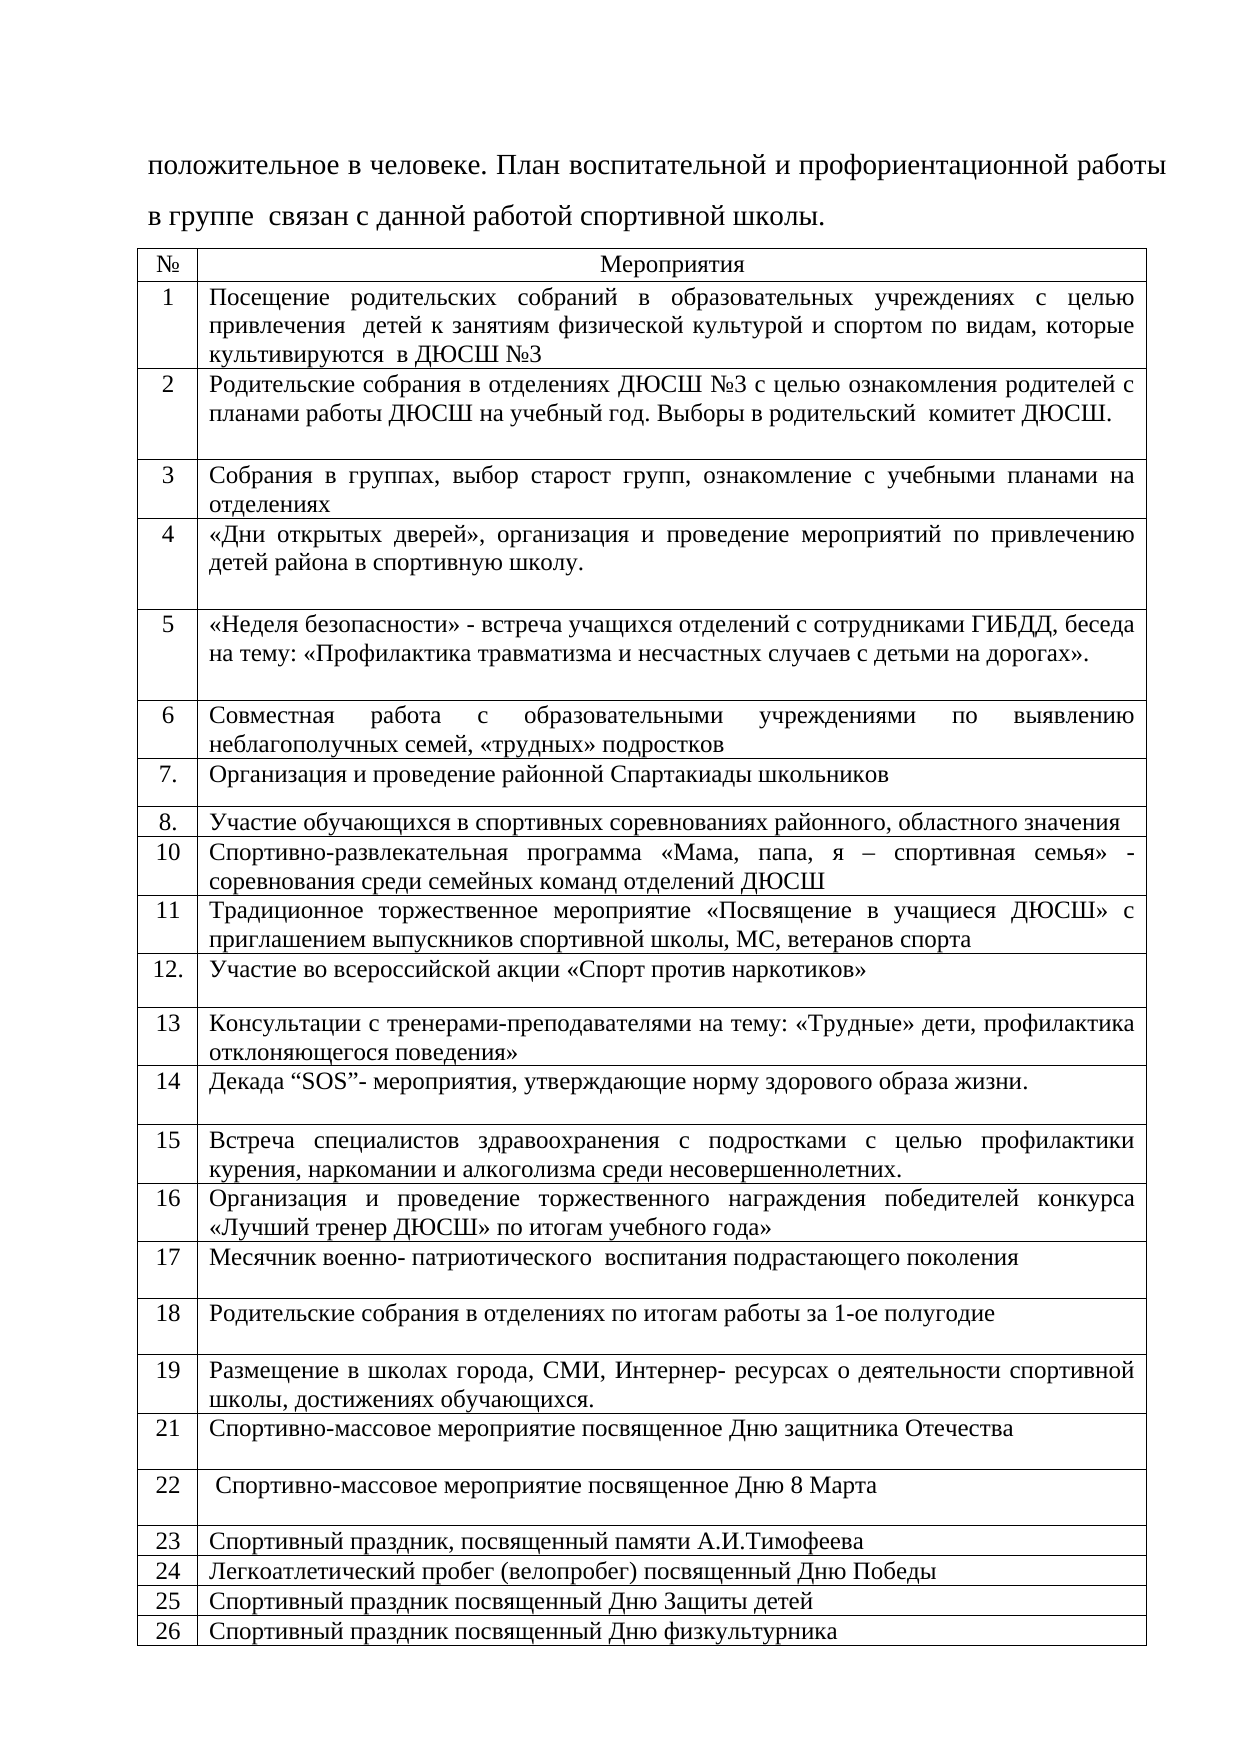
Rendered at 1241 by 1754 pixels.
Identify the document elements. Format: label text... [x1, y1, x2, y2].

table_cell 23 [138, 1526, 197, 1555]
table_cell 22 [138, 1470, 197, 1525]
table_cell 6 [138, 701, 197, 758]
table_cell Собрания в группах, выбор старост групп, ознакомление с учебными планами на отделениях [198, 460, 1146, 518]
table_cell 21 [138, 1414, 197, 1469]
table_cell 3 [138, 460, 197, 518]
table_cell 2 [138, 369, 197, 459]
table_cell Спортивный праздник, посвященный памяти А.И.Тимофеева [198, 1526, 1146, 1555]
table_cell Традиционное торжественное мероприятие «Посвящение в учащиеся ДЮСШ» с приглашением выпускников спортивной школы, МС, ветеранов спорта [198, 896, 1146, 953]
table_cell 4 [138, 519, 197, 608]
table_cell 16 [138, 1184, 197, 1241]
table_cell Участие во всероссийской акции «Спорт против наркотиков» [198, 954, 1146, 1007]
table_cell Организация и проведение торжественного награждения победителей конкурса «Лучший тренер ДЮСШ» по итогам учебного года» [198, 1184, 1146, 1241]
table_cell Спортивно-массовое мероприятие посвященное Дню 8 Марта [198, 1470, 1146, 1525]
table_cell Совместная работа с образовательными учреждениями по выявлению неблагополучных семей, «трудных» подростков [198, 701, 1146, 758]
table_cell 19 [138, 1355, 197, 1412]
table_cell Спортивно-развлекательная программа «Мама, папа, я – спортивная семья» - соревнования среди семейных команд отделений ДЮСШ [198, 837, 1146, 894]
table_cell 14 [138, 1066, 197, 1124]
table_cell 24 [138, 1556, 197, 1585]
table_cell 11 [138, 896, 197, 953]
table_cell 25 [138, 1586, 197, 1615]
table_header № [138, 249, 197, 281]
table_cell Посещение родительских собраний в образовательных учреждениях с целью привлечения детей к занятиям физической культурой и спортом по видам, которые культивируются в ДЮСШ №3 [198, 282, 1146, 368]
table_cell Участие обучающихся в спортивных соревнованиях районного, областного значения [198, 807, 1146, 836]
table_cell Размещение в школах города, СМИ, Интернер- ресурсах о деятельности спортивной школы, достижениях обучающихся. [198, 1355, 1146, 1412]
table_cell «Неделя безопасности» - встреча учащихся отделений с сотрудниками ГИБДД, беседа на тему: «Профилактика травматизма и несчастных случаев с детьми на дорогах». [198, 610, 1146, 699]
table_cell Спортивно-массовое мероприятие посвященное Дню защитника Отечества [198, 1414, 1146, 1469]
table_cell Спортивный праздник посвященный Дню Защиты детей [198, 1586, 1146, 1615]
table_cell 10 [138, 837, 197, 894]
table_header Мероприятия [198, 249, 1146, 281]
table_cell 12. [138, 954, 197, 1007]
table_cell Спортивный праздник посвященный Дню физкультурника [198, 1616, 1146, 1644]
table_cell Легкоатлетический пробег (велопробег) посвященный Дню Победы [198, 1556, 1146, 1585]
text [148, 147, 1167, 231]
table_cell 17 [138, 1242, 197, 1297]
table_cell 7. [138, 759, 197, 806]
table_cell Декада “SOS”- мероприятия, утверждающие норму здорового образа жизни. [198, 1066, 1146, 1124]
table_cell 1 [138, 282, 197, 368]
table_cell Родительские собрания в отделениях по итогам работы за 1-ое полугодие [198, 1299, 1146, 1354]
table_cell Организация и проведение районной Спартакиады школьников [198, 759, 1146, 806]
table_cell Консультации с тренерами-преподавателями на тему: «Трудные» дети, профилактика отклоняющегося поведения» [198, 1008, 1146, 1065]
table_cell 8. [138, 807, 197, 836]
table_cell Встреча специалистов здравоохранения с подростками с целью профилактики курения, наркомании и алкоголизма среди несовершеннолетних. [198, 1125, 1146, 1182]
table_cell «Дни открытых дверей», организация и проведение мероприятий по привлечению детей района в спортивную школу. [198, 519, 1146, 608]
table_cell 13 [138, 1008, 197, 1065]
table_cell 26 [138, 1616, 197, 1644]
table_cell 5 [138, 610, 197, 699]
table_cell 18 [138, 1299, 197, 1354]
table_cell 15 [138, 1125, 197, 1182]
table_cell Родительские собрания в отделениях ДЮСШ №3 с целью ознакомления родителей с планами работы ДЮСШ на учебный год. Выборы в родительский комитет ДЮСШ. [198, 369, 1146, 459]
table_cell Месячник военно- патриотического воспитания подрастающего поколения [198, 1242, 1146, 1297]
